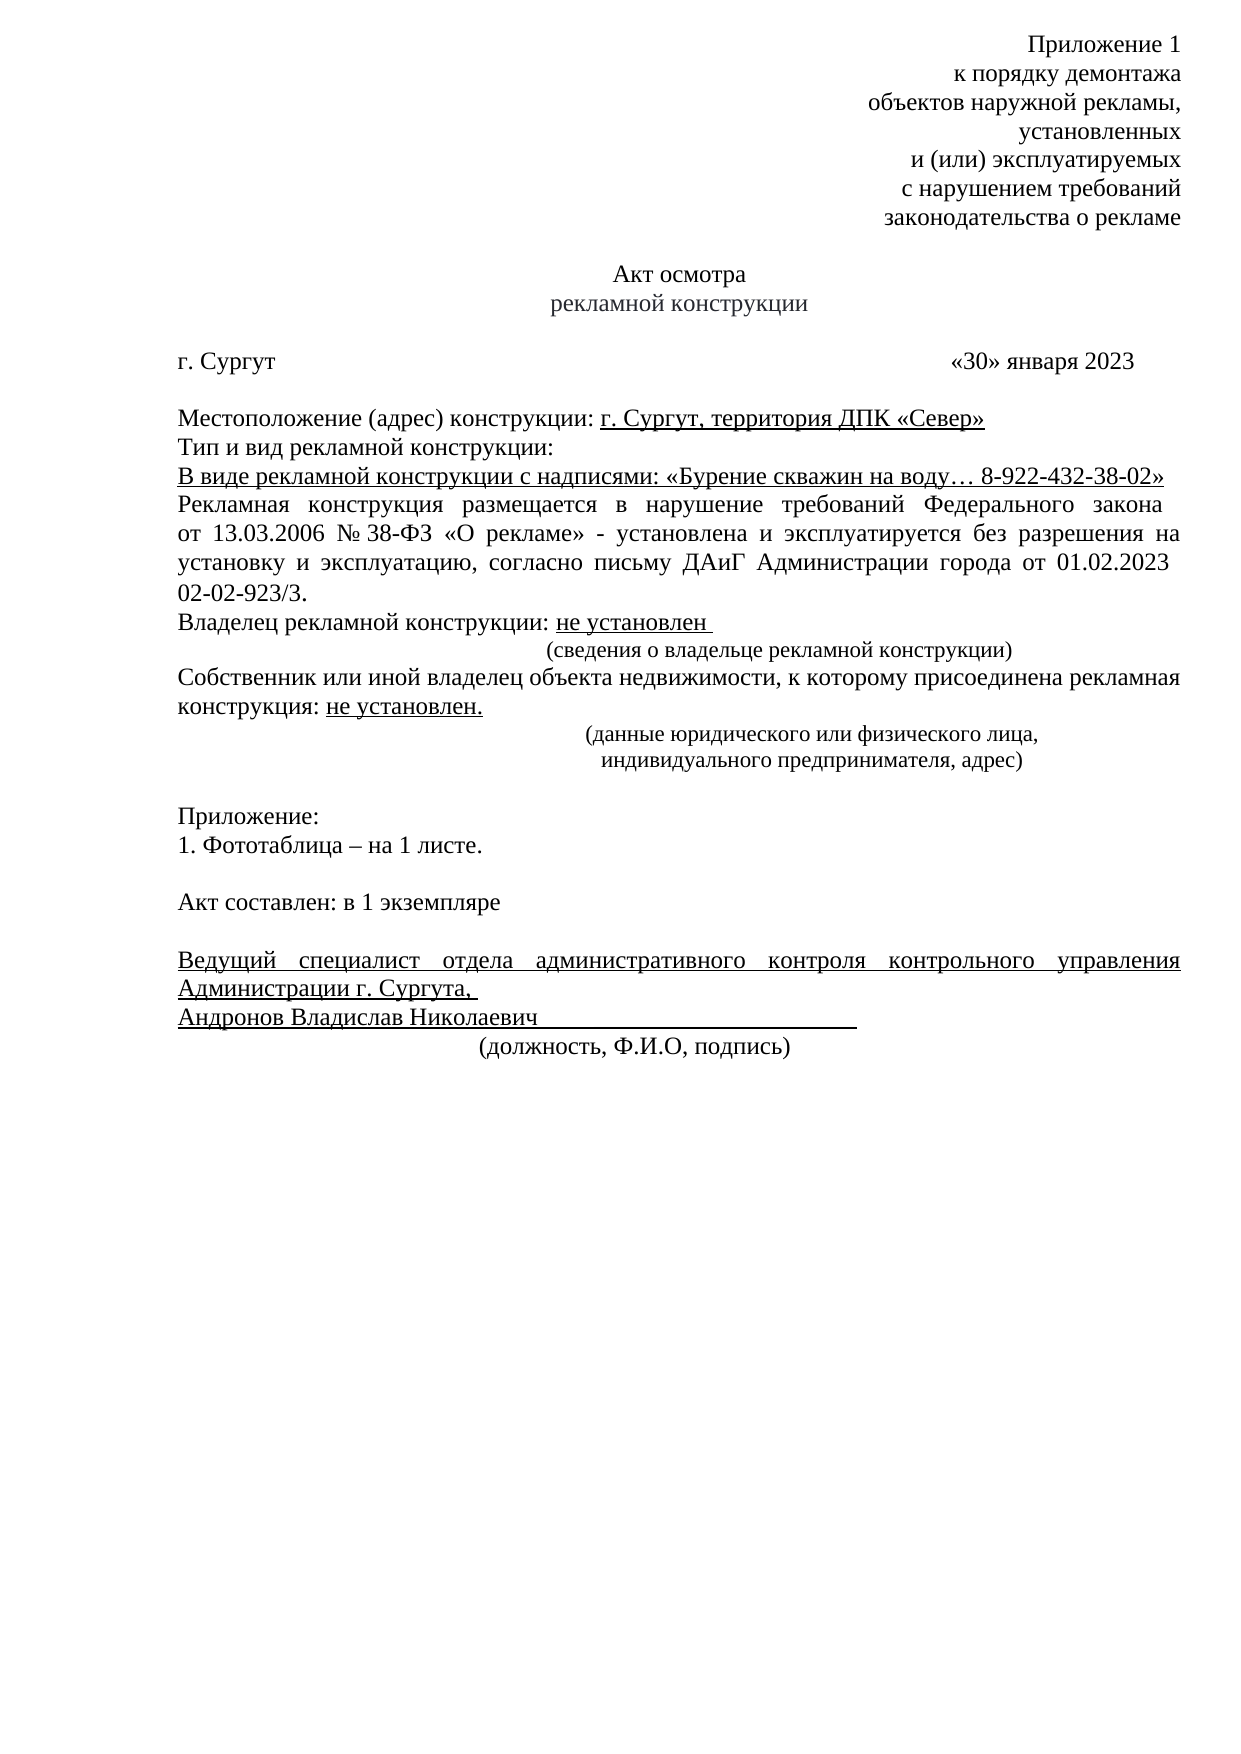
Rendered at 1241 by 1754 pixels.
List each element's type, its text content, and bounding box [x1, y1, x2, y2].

text и (или) эксплуатируемых [797, 144, 1181, 173]
text Тип и вид рекламной конструкции: [177, 432, 1181, 461]
text объектов наружной рекламы, [797, 87, 1181, 116]
text г. Сургут «30» января 2023 [177, 346, 1181, 374]
text к порядку демонтажа [797, 58, 1181, 87]
text В виде рекламной конструкции с надписями: «Бурение скважин на воду… 8-922-432-38-02» [177, 461, 1181, 489]
text Акт осмотра [177, 259, 1181, 288]
text Ведущий специалист отдела административного контроля контрольного управления Администрации г. Сургута, [177, 945, 1181, 970]
text (должность, Ф.И.О, подпись) [177, 1031, 1181, 1060]
text индивидуального предпринимателя, адрес) [443, 746, 1181, 772]
text Местоположение (адрес) конструкции: г. Сургут, территория ДПК «Север» [177, 403, 1181, 432]
text Акт составлен: в 1 экземпляре [177, 887, 1181, 916]
text Ведущий специалист отдела административного контроля контрольного управления Администрации г. Сургута, [177, 971, 1181, 1002]
text Андронов Владислав Николаевич _____________________ [177, 1002, 1181, 1031]
text Приложение: [177, 801, 1181, 830]
text Собственник или иной владелец объекта недвижимости, к которому присоединена рекламная конструкция: не установлен. [177, 662, 1181, 719]
text (данные юридического или физического лица, [443, 719, 1181, 746]
text установленных [797, 116, 1181, 144]
text 1. Фототаблица – на 1 листе. [177, 830, 1181, 858]
text законодательства о рекламе [797, 202, 1181, 231]
text (сведения о владельце рекламной конструкции) [177, 636, 1181, 662]
text Приложение 1 [797, 29, 1181, 58]
text рекламной конструкции [177, 288, 1181, 317]
text Рекламная конструкция размещается в нарушение требований Федерального закона от 13.03.2006 № 38-ФЗ «О рекламе» - установлена и эксплуатируется без разрешения на установку и эксплуатацию, согласно письму ДАиГ Администрации города от 01.02.2023 02-02-923/3. [177, 489, 1181, 607]
text Владелец рекламной конструкции: не установлен [177, 607, 1181, 636]
text с нарушением требований [797, 173, 1181, 202]
